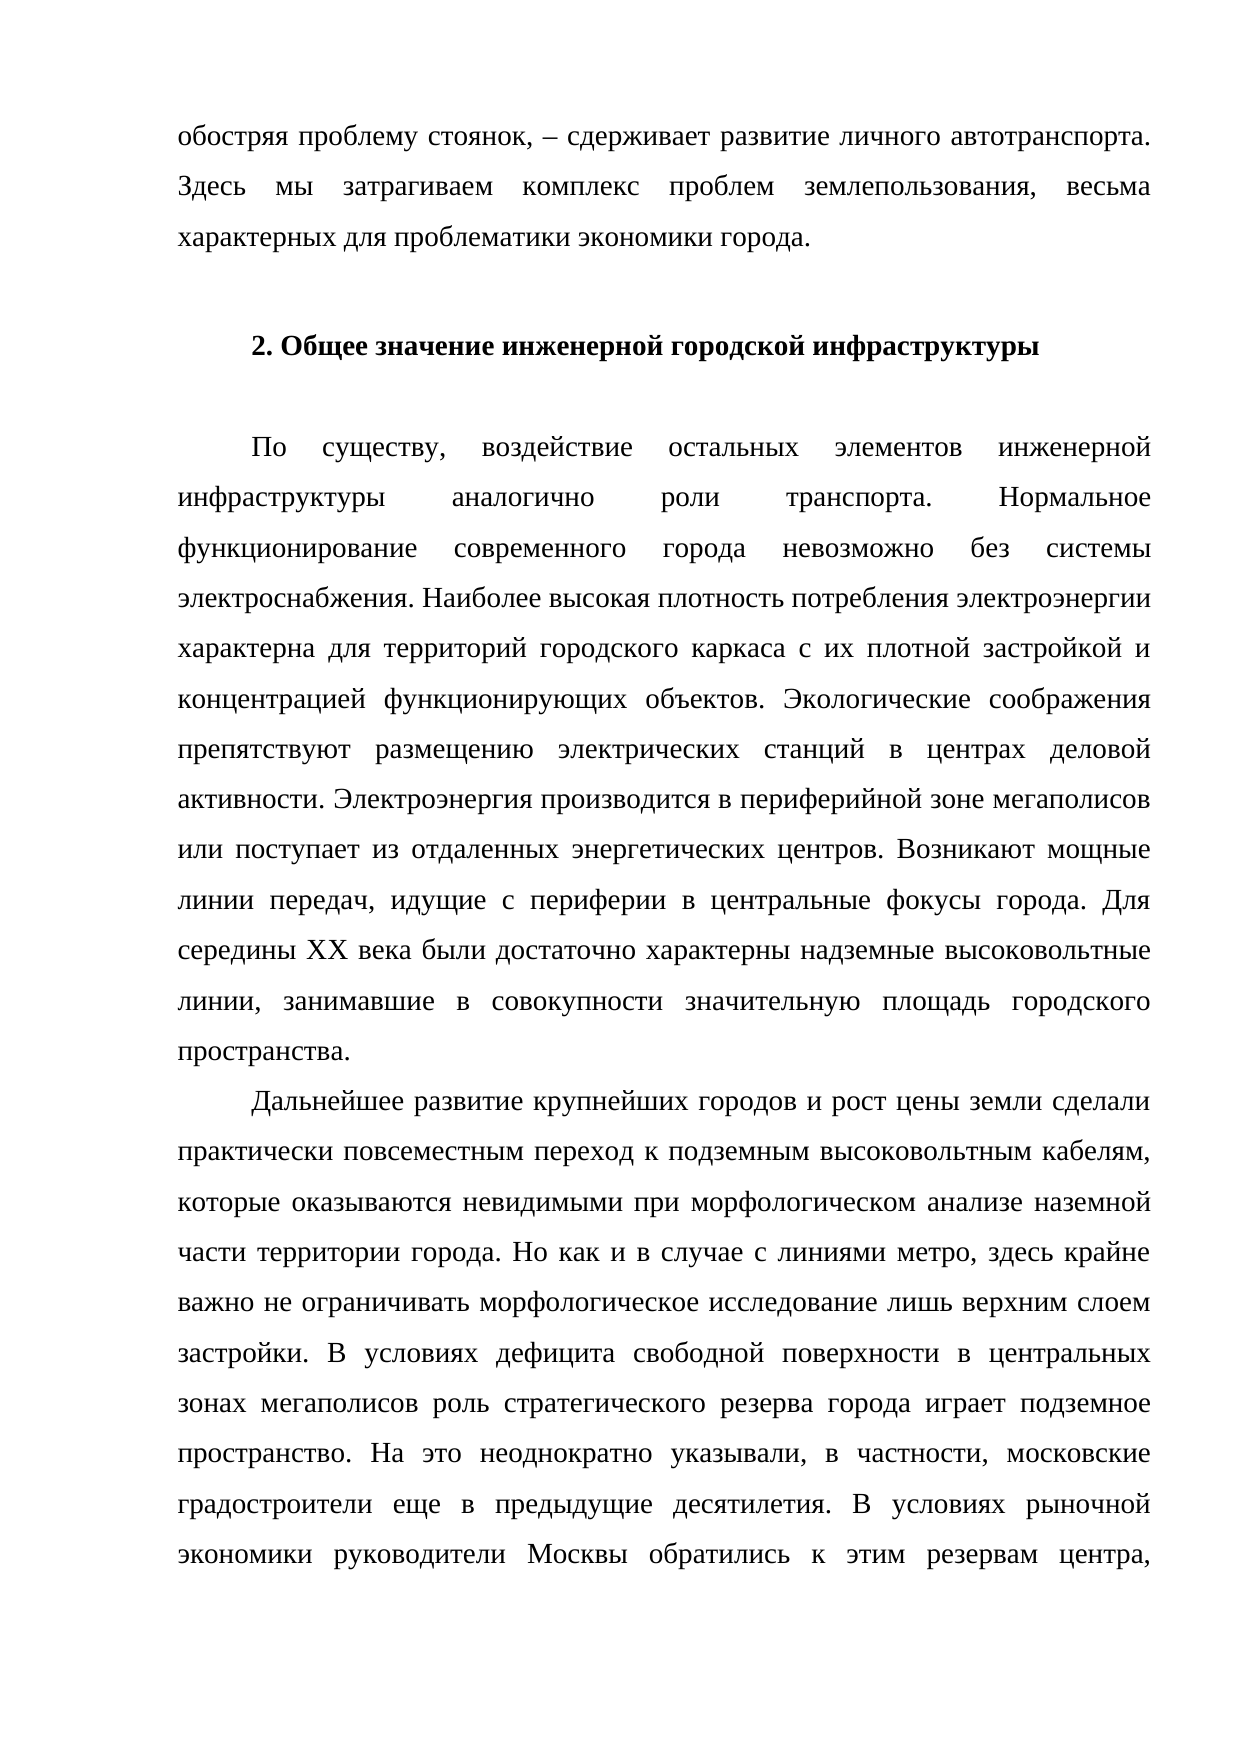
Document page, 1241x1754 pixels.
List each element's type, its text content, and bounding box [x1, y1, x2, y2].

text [177, 1083, 1152, 1569]
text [177, 118, 1152, 252]
text По существу, воздействие остальных элементов инженерной инфраструктуры аналогично роли транспорта. Нормальное функционирование современного города невозможно без системы электроснабжения. Наиболее высокая плотность потребления электроэнергии характерна для территорий городского каркаса с их плотной застройкой и концентрацией функционирующих объектов. Экологические соображения препятствуют размещению электрических станций в центрах деловой активности. Электроэнергия производится в периферийной зоне мегаполисов или поступает из отдаленных энергетических центров. Возникают мощные линии передач, идущие с периферии в центральные фокусы города. Для середины XX века были достаточно характерны надземные высоковольтные линии, занимавшие в совокупности значительную площадь городского пространства. [177, 429, 1152, 1066]
text 2. Общее значение инженерной городской инфраструктуры [177, 328, 1152, 362]
